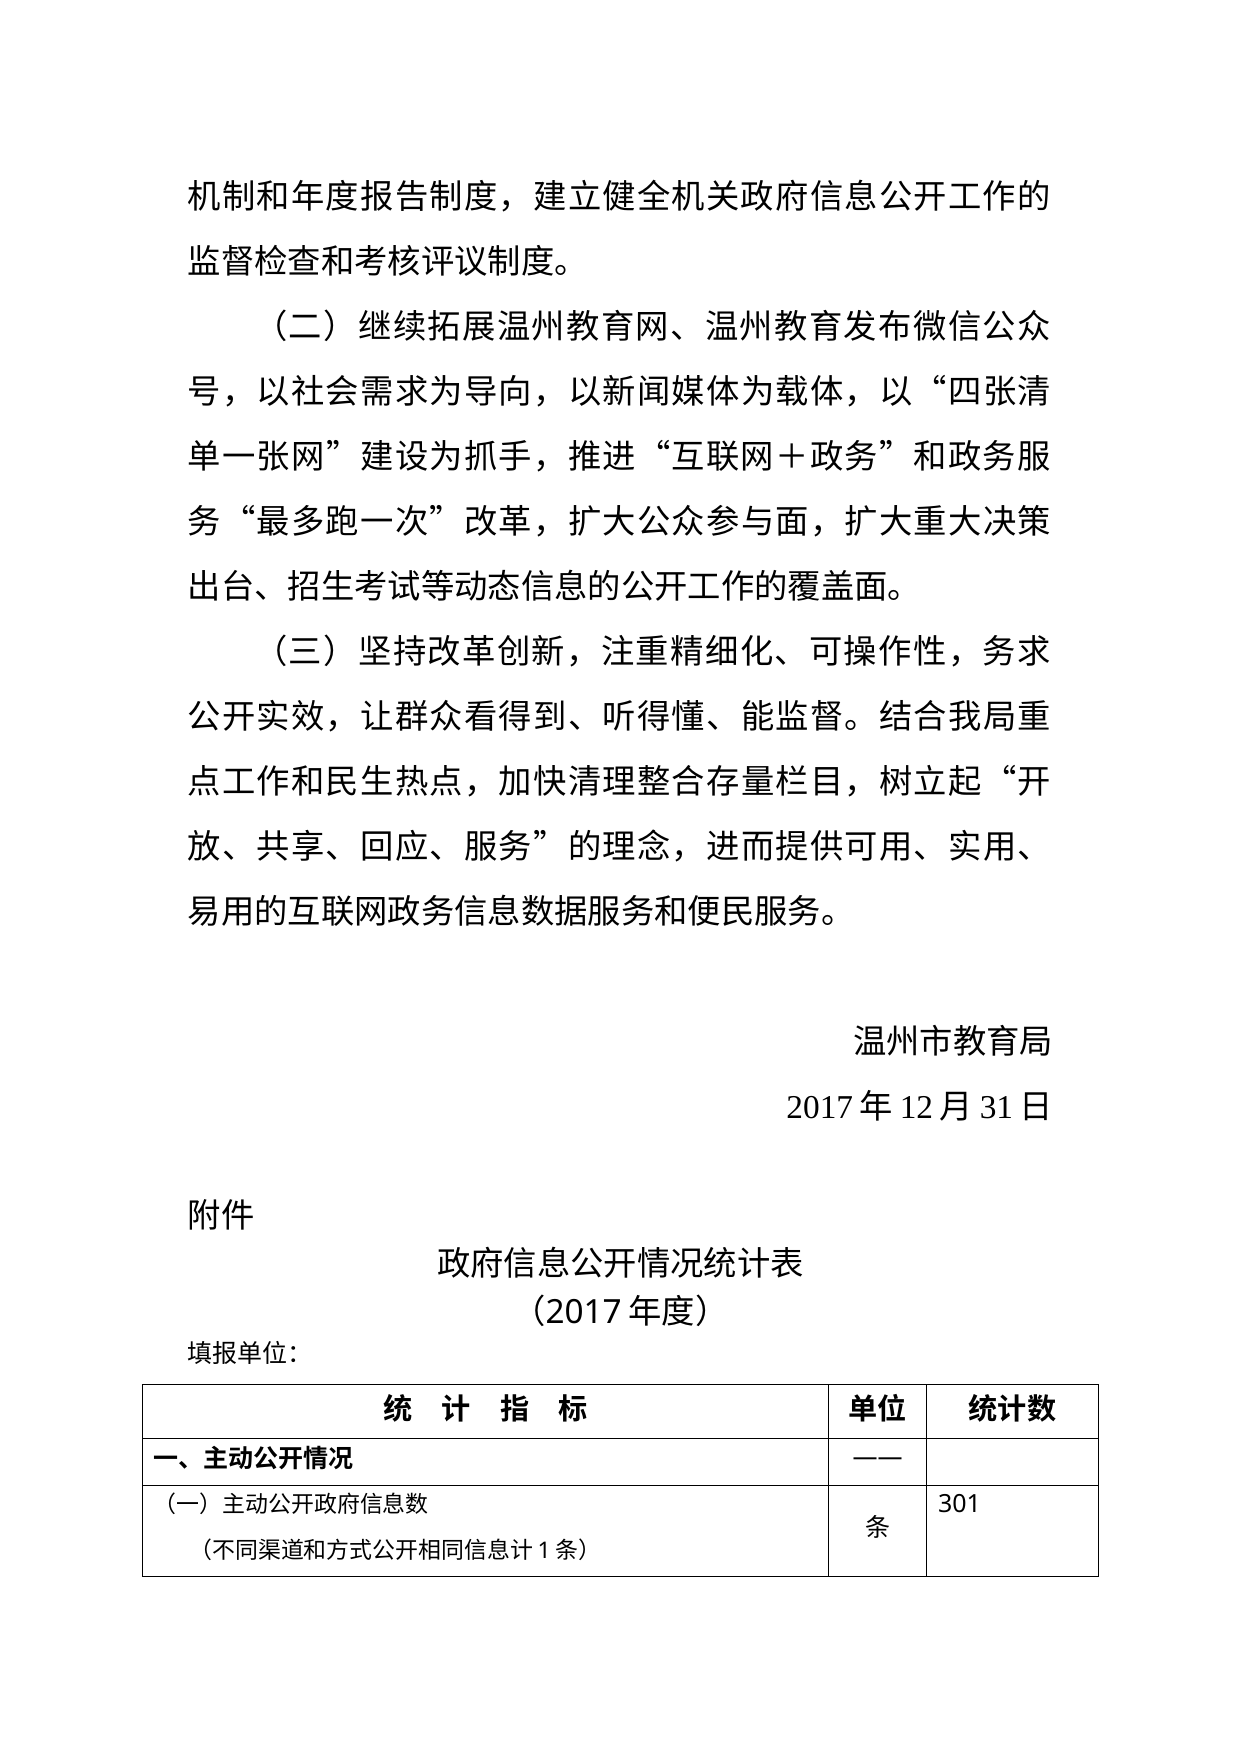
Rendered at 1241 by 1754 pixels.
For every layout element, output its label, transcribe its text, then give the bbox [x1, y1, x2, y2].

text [187, 162, 1053, 292]
text 政府信息公开情况统计表 [187, 1237, 1053, 1285]
table_cell 301 [927, 1486, 1098, 1576]
table_header 统 计 指 标 [143, 1385, 828, 1437]
table_cell 一、主动公开情况 [143, 1439, 828, 1485]
text 填报单位： [187, 1333, 1053, 1370]
table_cell —— [829, 1439, 926, 1485]
text 温州市教育局 [187, 1007, 1053, 1072]
table_header 单位 [829, 1385, 926, 1437]
text （三）坚持改革创新，注重精细化、可操作性，务求公开实效，让群众看得到、听得懂、能监督。结合我局重点工作和民生热点，加快清理整合存量栏目，树立起“开放、共享、回应、服务”的理念，进而提供可用、实用、易用的互联网政务信息数据服务和便民服务。 [187, 617, 1053, 942]
table_cell 条 [829, 1486, 926, 1576]
table_cell [927, 1439, 1098, 1485]
text 附件 [187, 1188, 1053, 1237]
table_header 统计数 [927, 1385, 1098, 1437]
table_cell （一）主动公开政府信息数 （不同渠道和方式公开相同信息计1条） [143, 1486, 828, 1576]
text 2017年12月31日 [187, 1072, 1053, 1137]
text （2017年度） [187, 1285, 1053, 1333]
text （二）继续拓展温州教育网、温州教育发布微信公众号，以社会需求为导向，以新闻媒体为载体，以“四张清单一张网”建设为抓手，推进“互联网＋政务”和政务服务“最多跑一次”改革，扩大公众参与面，扩大重大决策出台、招生考试等动态信息的公开工作的覆盖面。 [187, 292, 1053, 617]
